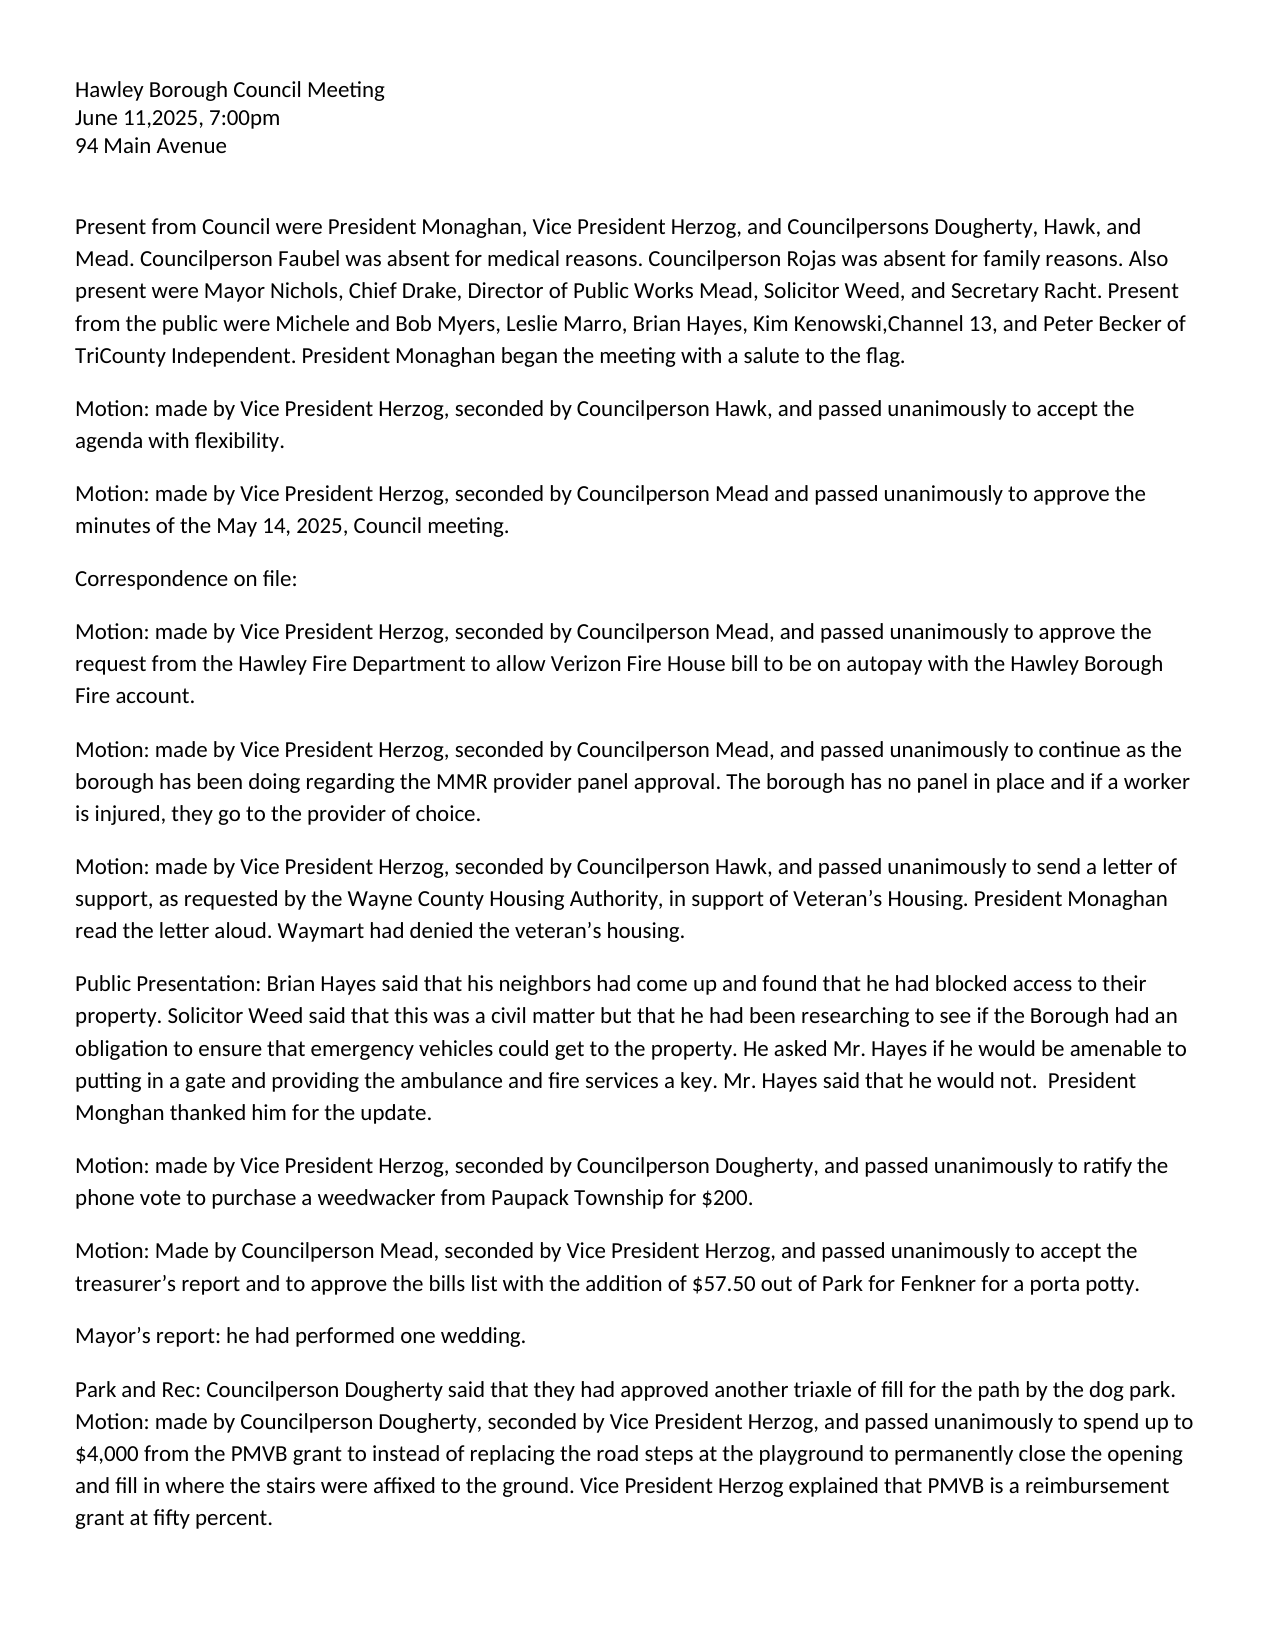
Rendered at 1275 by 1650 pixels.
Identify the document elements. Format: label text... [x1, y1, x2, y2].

text Correspondence on file: [75, 564, 1200, 592]
text Motion: made by Vice President Herzog, seconded by Councilperson Mead, and passed unanimously to approve the request from the Hawley Fire Department to allow Verizon Fire House bill to be on autopay with the Hawley Borough Fire account. [75, 617, 1200, 710]
text Park and Rec: Councilperson Dougherty said that they had approved another triaxle of fill for the path by the dog park. Motion: made by Councilperson Dougherty, seconded by Vice President Herzog, and passed unanimously to spend up to $4,000 from the PMVB grant to instead of replacing the road steps at the playground to permanently close the opening and fill in where the stairs were affixed to the ground. Vice President Herzog explained that PMVB is a reimbursement grant at fifty percent. [75, 1375, 1200, 1531]
text Motion: made by Vice President Herzog, seconded by Councilperson Mead and passed unanimously to approve the minutes of the May 14, 2025, Council meeting. [75, 479, 1200, 539]
text Hawley Borough Council Meeting [75, 75, 1200, 103]
text Motion: made by Vice President Herzog, seconded by Councilperson Hawk, and passed unanimously to send a letter of support, as requested by the Wayne County Housing Authority, in support of Veteran’s Housing. President Monaghan read the letter aloud. Waymart had denied the veteran’s housing. [75, 852, 1200, 944]
text Mayor’s report: he had performed one wedding. [75, 1322, 1200, 1350]
text 94 Main Avenue [75, 131, 1200, 159]
text Present from Council were President Monaghan, Vice President Herzog, and Councilpersons Dougherty, Hawk, and Mead. Councilperson Faubel was absent for medical reasons. Councilperson Rojas was absent for family reasons. Also present were Mayor Nichols, Chief Drake, Director of Public Works Mead, Solicitor Weed, and Secretary Racht. Present from the public were Michele and Bob Myers, Leslie Marro, Brian Hayes, Kim Kenowski,Channel 13, and Peter Becker of TriCounty Independent. President Monaghan began the meeting with a salute to the flag. [75, 212, 1200, 369]
text June 11,2025, 7:00pm [75, 103, 1200, 131]
text Motion: made by Vice President Herzog, seconded by Councilperson Mead, and passed unanimously to continue as the borough has been doing regarding the MMR provider panel approval. The borough has no panel in place and if a worker is injured, they go to the provider of choice. [75, 735, 1200, 827]
text Motion: Made by Councilperson Mead, seconded by Vice President Herzog, and passed unanimously to accept the treasurer’s report and to approve the bills list with the addition of $57.50 out of Park for Fenkner for a porta potty. [75, 1236, 1200, 1297]
text Public Presentation: Brian Hayes said that his neighbors had come up and found that he had blocked access to their property. Solicitor Weed said that this was a civil matter but that he had been researching to see if the Borough had an obligation to ensure that emergency vehicles could get to the property. He asked Mr. Hayes if he would be amenable to putting in a gate and providing the ambulance and fire services a key. Mr. Hayes said that he would not. President Monghan thanked him for the update. [75, 969, 1200, 1126]
text Motion: made by Vice President Herzog, seconded by Councilperson Dougherty, and passed unanimously to ratify the phone vote to purchase a weedwacker from Paupack Township for $200. [75, 1151, 1200, 1211]
text Motion: made by Vice President Herzog, seconded by Councilperson Hawk, and passed unanimously to accept the agenda with flexibility. [75, 394, 1200, 454]
